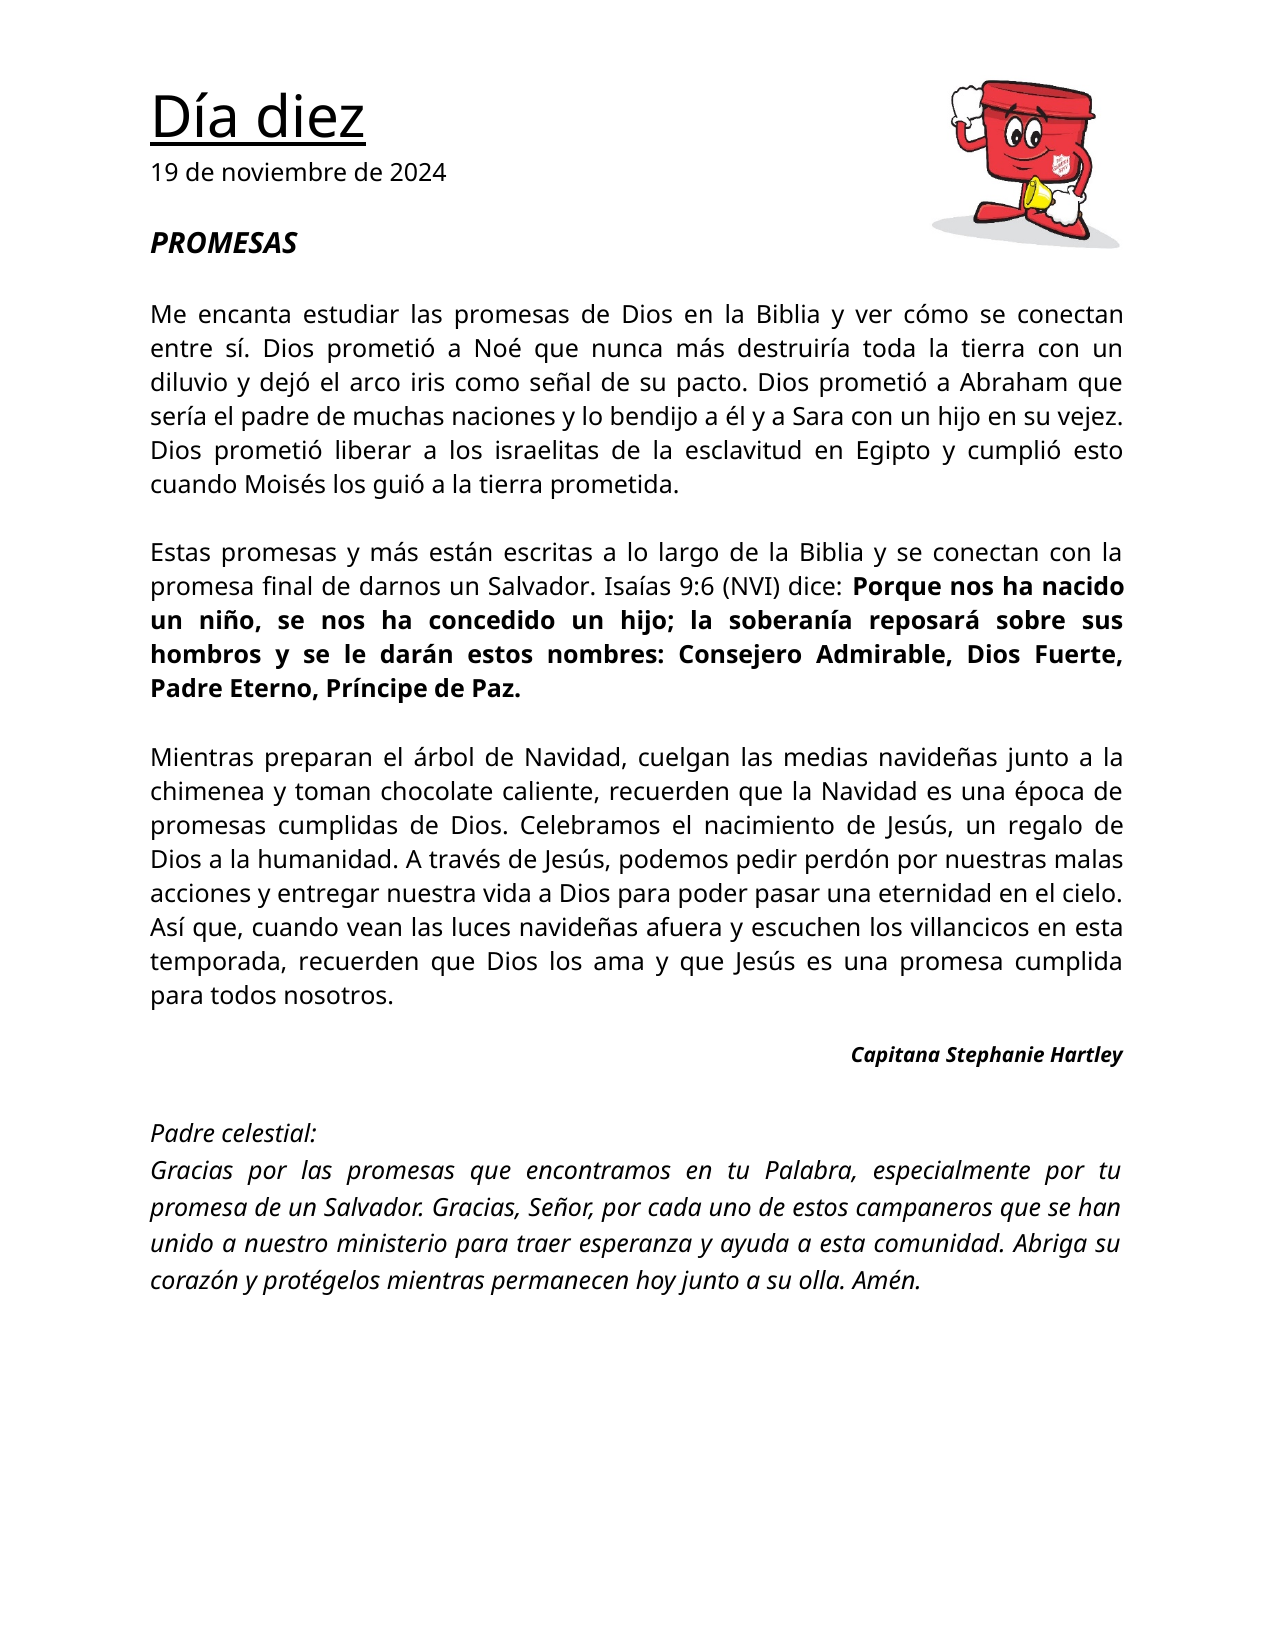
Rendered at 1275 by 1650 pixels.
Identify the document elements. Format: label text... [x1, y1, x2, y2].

text Estas promesas y más están escritas a lo largo de la Biblia y se conectan con la promesa final de darnos un Salvador. Isaías 9:6 (NVI) dice: Porque nos ha nacido un niño, se nos ha concedido un hijo; la soberanía reposará sobre sus hombros y se le darán estos nombres: Consejero Admirable, Dios Fuerte, Padre Eterno, Príncipe de Paz. [150, 535, 1125, 705]
text 19 de noviembre de 2024 [150, 154, 925, 188]
text Mientras preparan el árbol de Navidad, cuelgan las medias navideñas junto a la chimenea y toman chocolate caliente, recuerden que la Navidad es una época de promesas cumplidas de Dios. Celebramos el nacimiento de Jesús, un regalo de Dios a la humanidad. A través de Jesús, podemos pedir perdón por nuestras malas acciones y entregar nuestra vida a Dios para poder pasar una eternidad en el cielo. Así que, cuando vean las luces navideñas afuera y escuchen los villancicos en esta temporada, recuerden que Dios los ama y que Jesús es una promesa cumplida para todos nosotros. [150, 739, 1125, 1012]
picture [925, 75, 1125, 254]
text Día diez [150, 75, 925, 154]
text PROMESAS [150, 223, 1125, 262]
text Me encanta estudiar las promesas de Dios en la Biblia y ver cómo se conectan entre sí. Dios prometió a Noé que nunca más destruiría toda la tierra con un diluvio y dejó el arco iris como señal de su pacto. Dios prometió a Abraham que sería el padre de muchas naciones y lo bendijo a él y a Sara con un hijo en su vejez. Dios prometió liberar a los israelitas de la esclavitud en Egipto y cumplió esto cuando Moisés los guió a la tierra prometida. [150, 296, 1125, 501]
text Padre celestial: [150, 1116, 1125, 1150]
text Gracias por las promesas que encontramos en tu Palabra, especialmente por tu promesa de un Salvador. Gracias, Señor, por cada uno de estos campaneros que se han unido a nuestro ministerio para traer esperanza y ayuda a esta comunidad. Abriga su corazón y protégelos mientras permanecen hoy junto a su olla. Amén. [150, 1153, 1125, 1297]
text Capitana Stephanie Hartley [150, 1040, 1125, 1068]
